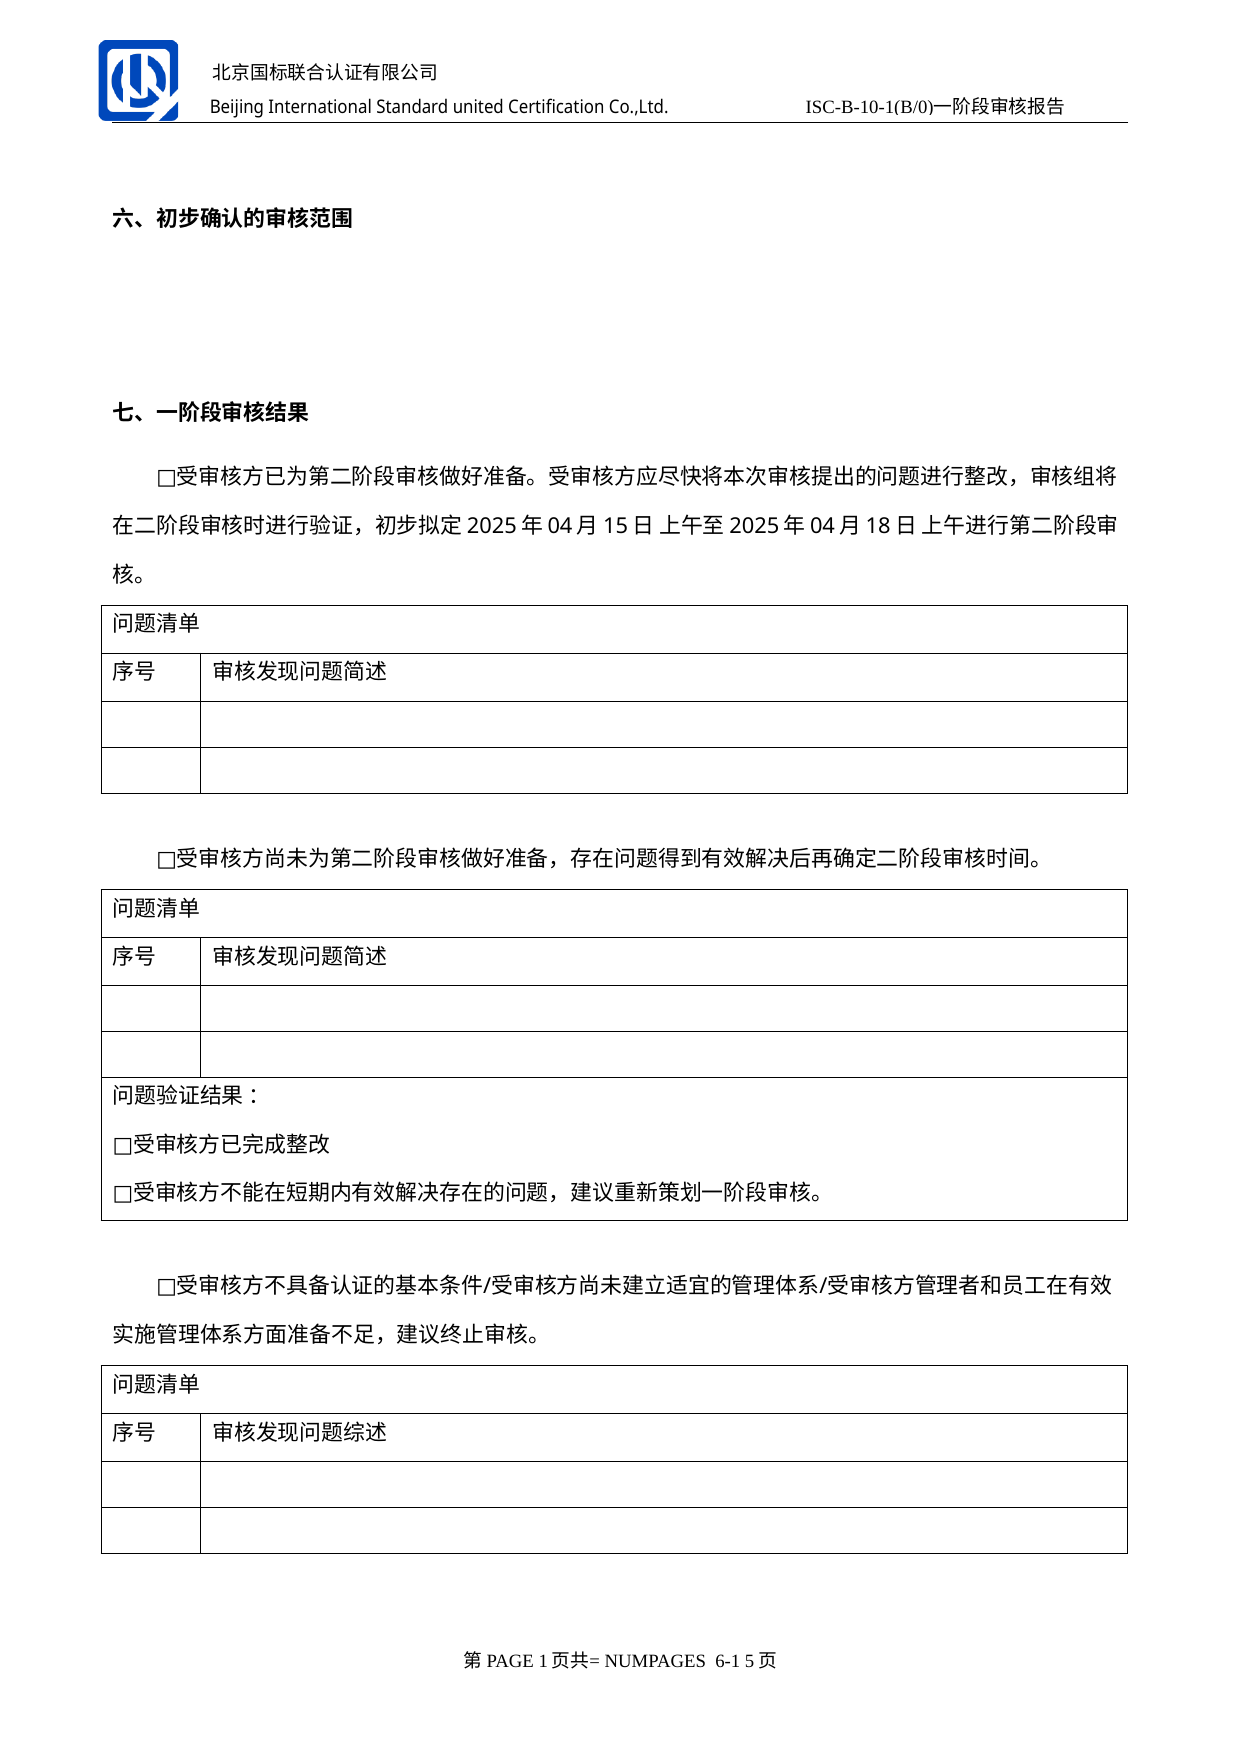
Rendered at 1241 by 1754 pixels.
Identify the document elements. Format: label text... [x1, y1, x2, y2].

table_cell [102, 748, 200, 793]
table_cell [102, 702, 200, 747]
table_cell [102, 1508, 200, 1553]
table_header 问题清单 [102, 890, 1127, 937]
table_cell [201, 986, 1127, 1031]
table_header 问题清单 [102, 606, 1127, 653]
table_cell 序号 [102, 654, 200, 701]
table_cell [201, 1462, 1127, 1507]
text □受审核方尚未为第二阶段审核做好准备，存在问题得到有效解决后再确定二阶段审核时间。 [112, 841, 1128, 873]
text 七、一阶段审核结果 [112, 394, 1128, 427]
table_cell [201, 702, 1127, 747]
table_cell [201, 748, 1127, 793]
picture [98, 40, 179, 121]
table_cell 问题验证结果 ： □受审核方已完成整改 □受审核方不能在短期内有效解决存在的问题，建议重新策划一阶段审核。 [102, 1078, 1127, 1220]
table_cell 序号 [102, 1414, 200, 1461]
table_header 问题清单 [102, 1366, 1127, 1413]
text □受审核方不具备认证的基本条件/受审核方尚未建立适宜的管理体系/受审核方管理者和员工在有效实施管理体系方面准备不足，建议终止审核。 [112, 1268, 1128, 1349]
text □受审核方已为第二阶段审核做好准备。受审核方应尽快将本次审核提出的问题进行整改，审核组将在二阶段审核时进行验证，初步拟定2025年04月15日 上午至2025年04月18日 上午进行第二阶段审核。 [112, 459, 1128, 589]
text 六、初步确认的审核范围 [112, 201, 1128, 233]
table_cell [102, 1462, 200, 1507]
table_cell 审核发现问题综述 [201, 1414, 1127, 1461]
table_cell [102, 1032, 200, 1077]
table_cell 审核发现问题简述 [201, 938, 1127, 985]
table_cell 序号 [102, 938, 200, 985]
table_cell [102, 986, 200, 1031]
table_cell 审核发现问题简述 [201, 654, 1127, 701]
table_cell [201, 1508, 1127, 1553]
table_cell [201, 1032, 1127, 1077]
